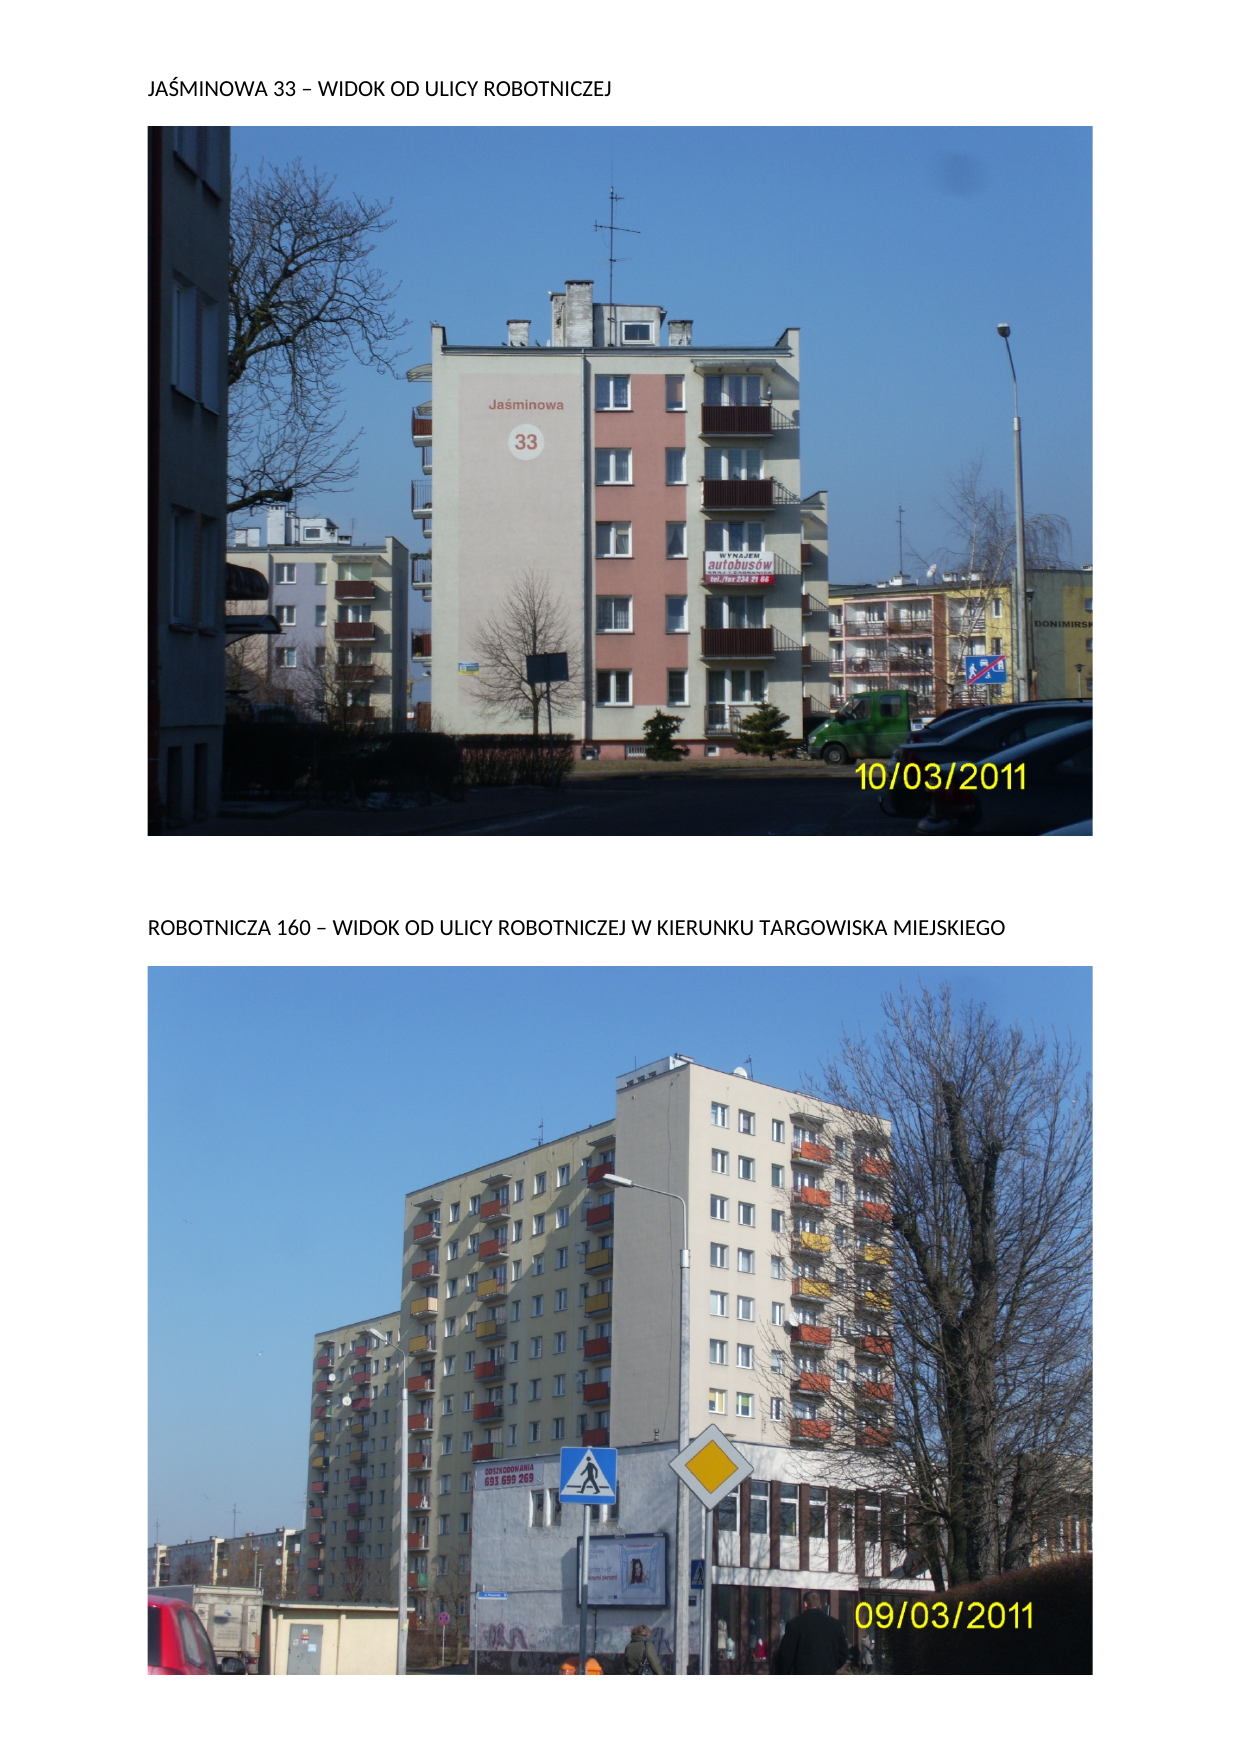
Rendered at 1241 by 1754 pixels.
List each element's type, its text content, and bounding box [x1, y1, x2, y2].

text ROBOTNICZA 160 – WIDOK OD ULICY ROBOTNICZEJ W KIERUNKU TARGOWISKA MIEJSKIEGO [148, 913, 1093, 941]
text JAŚMINOWA 33 – WIDOK OD ULICY ROBOTNICZEJ [148, 74, 1093, 102]
picture [147, 966, 1093, 1675]
picture [147, 126, 1093, 836]
